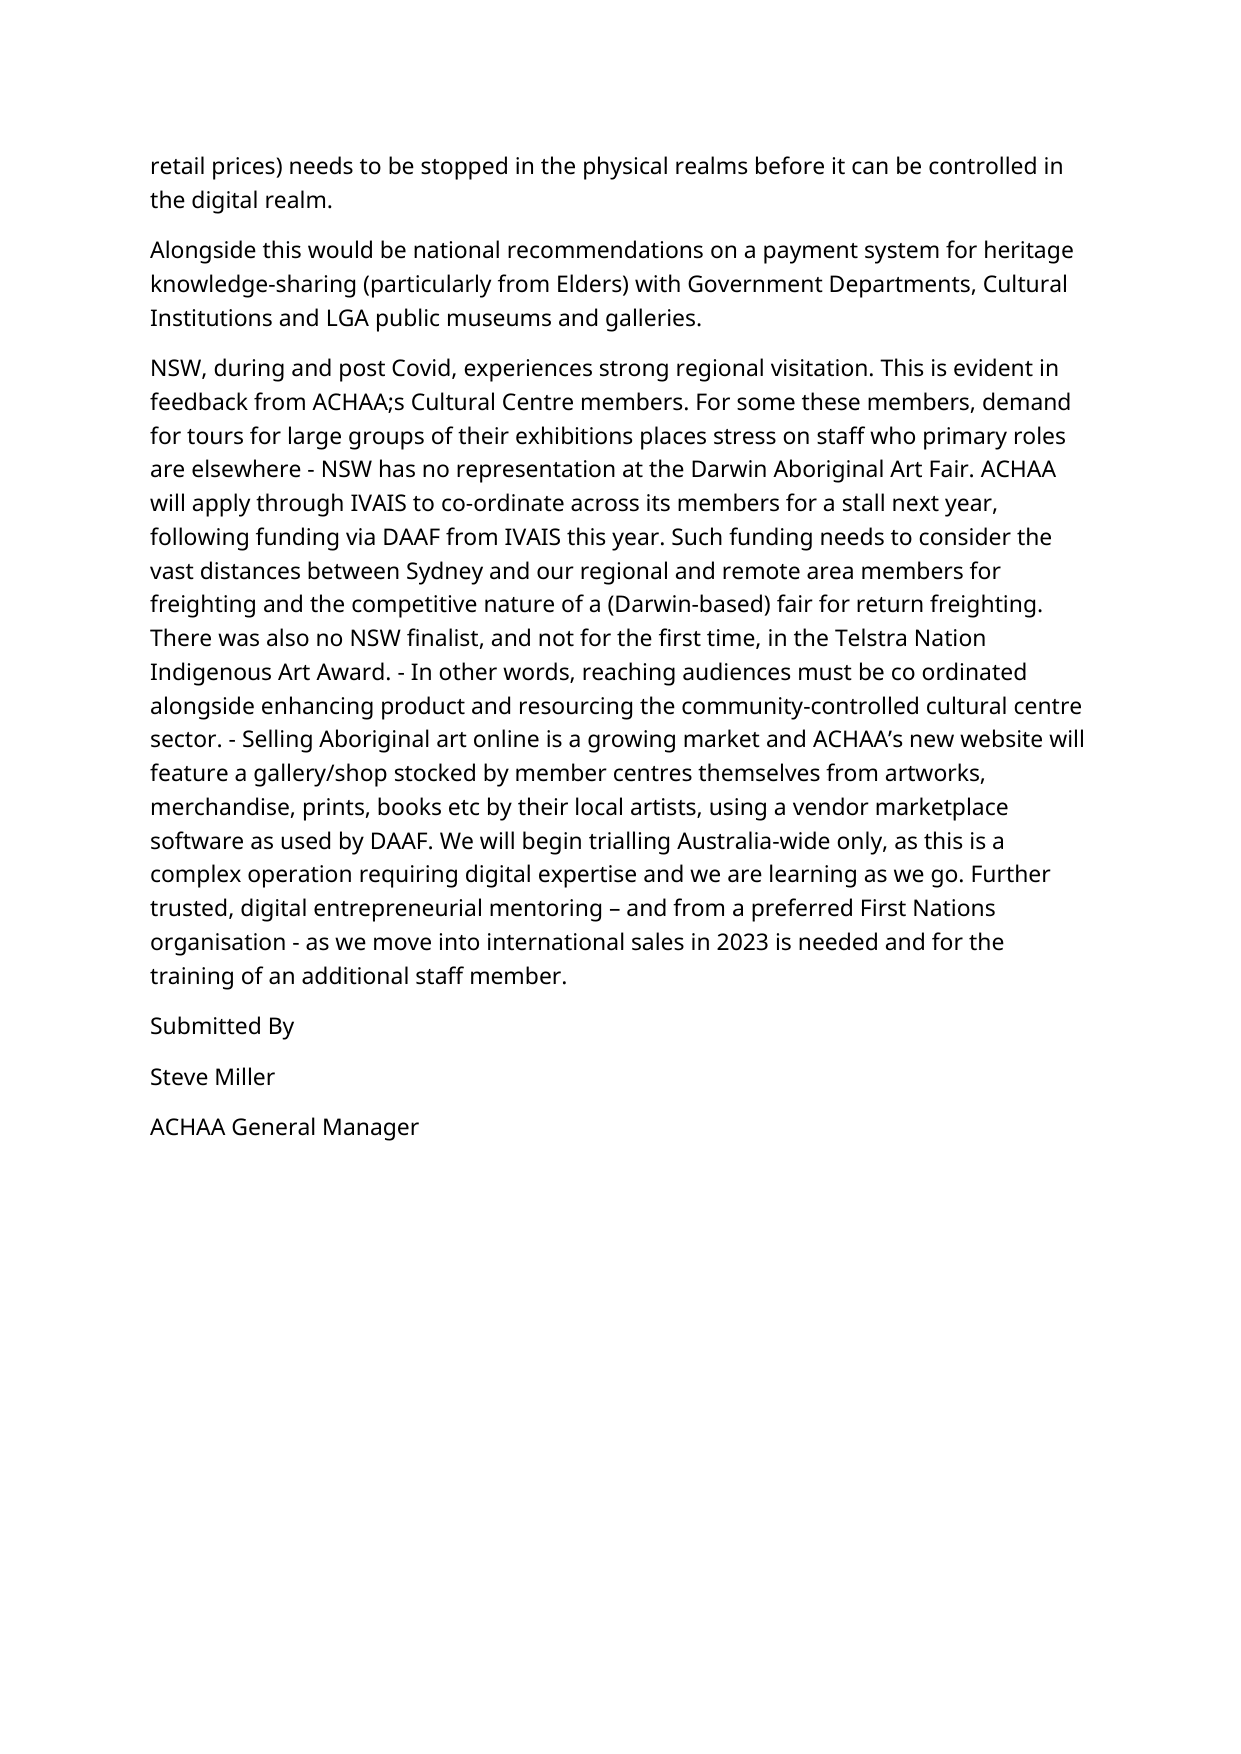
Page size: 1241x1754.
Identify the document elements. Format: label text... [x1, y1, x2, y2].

text NSW, during and post Covid, experiences strong regional visitation. This is evident in feedback from ACHAA;s Cultural Centre members. For some these members, demand for tours for large groups of their exhibitions places stress on staff who primary roles are elsewhere - NSW has no representation at the Darwin Aboriginal Art Fair. ACHAA will apply through IVAIS to co-ordinate across its members for a stall next year, following funding via DAAF from IVAIS this year. Such funding needs to consider the vast distances between Sydney and our regional and remote area members for freighting and the competitive nature of a (Darwin-based) fair for return freighting. There was also no NSW finalist, and not for the first time, in the Telstra Nation Indigenous Art Award. - In other words, reaching audiences must be co ordinated alongside enhancing product and resourcing the community-controlled cultural centre sector. - Selling Aboriginal art online is a growing market and ACHAA’s new website will feature a gallery/shop stocked by member centres themselves from artworks, merchandise, prints, books etc by their local artists, using a vendor marketplace software as used by DAAF. We will begin trialling Australia-wide only, as this is a complex operation requiring digital expertise and we are learning as we go. Further trusted, digital entrepreneurial mentoring – and from a preferred First Nations organisation - as we move into international sales in 2023 is needed and for the training of an additional staff member. [150, 352, 1090, 991]
text Alongside this would be national recommendations on a payment system for heritage knowledge-sharing (particularly from Elders) with Government Departments, Cultural Institutions and LGA public museums and galleries. [150, 234, 1090, 333]
text Submitted By [150, 1010, 1090, 1041]
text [150, 150, 1090, 215]
text Steve Miller [150, 1060, 1090, 1092]
text ACHAA General Manager [150, 1111, 1090, 1142]
